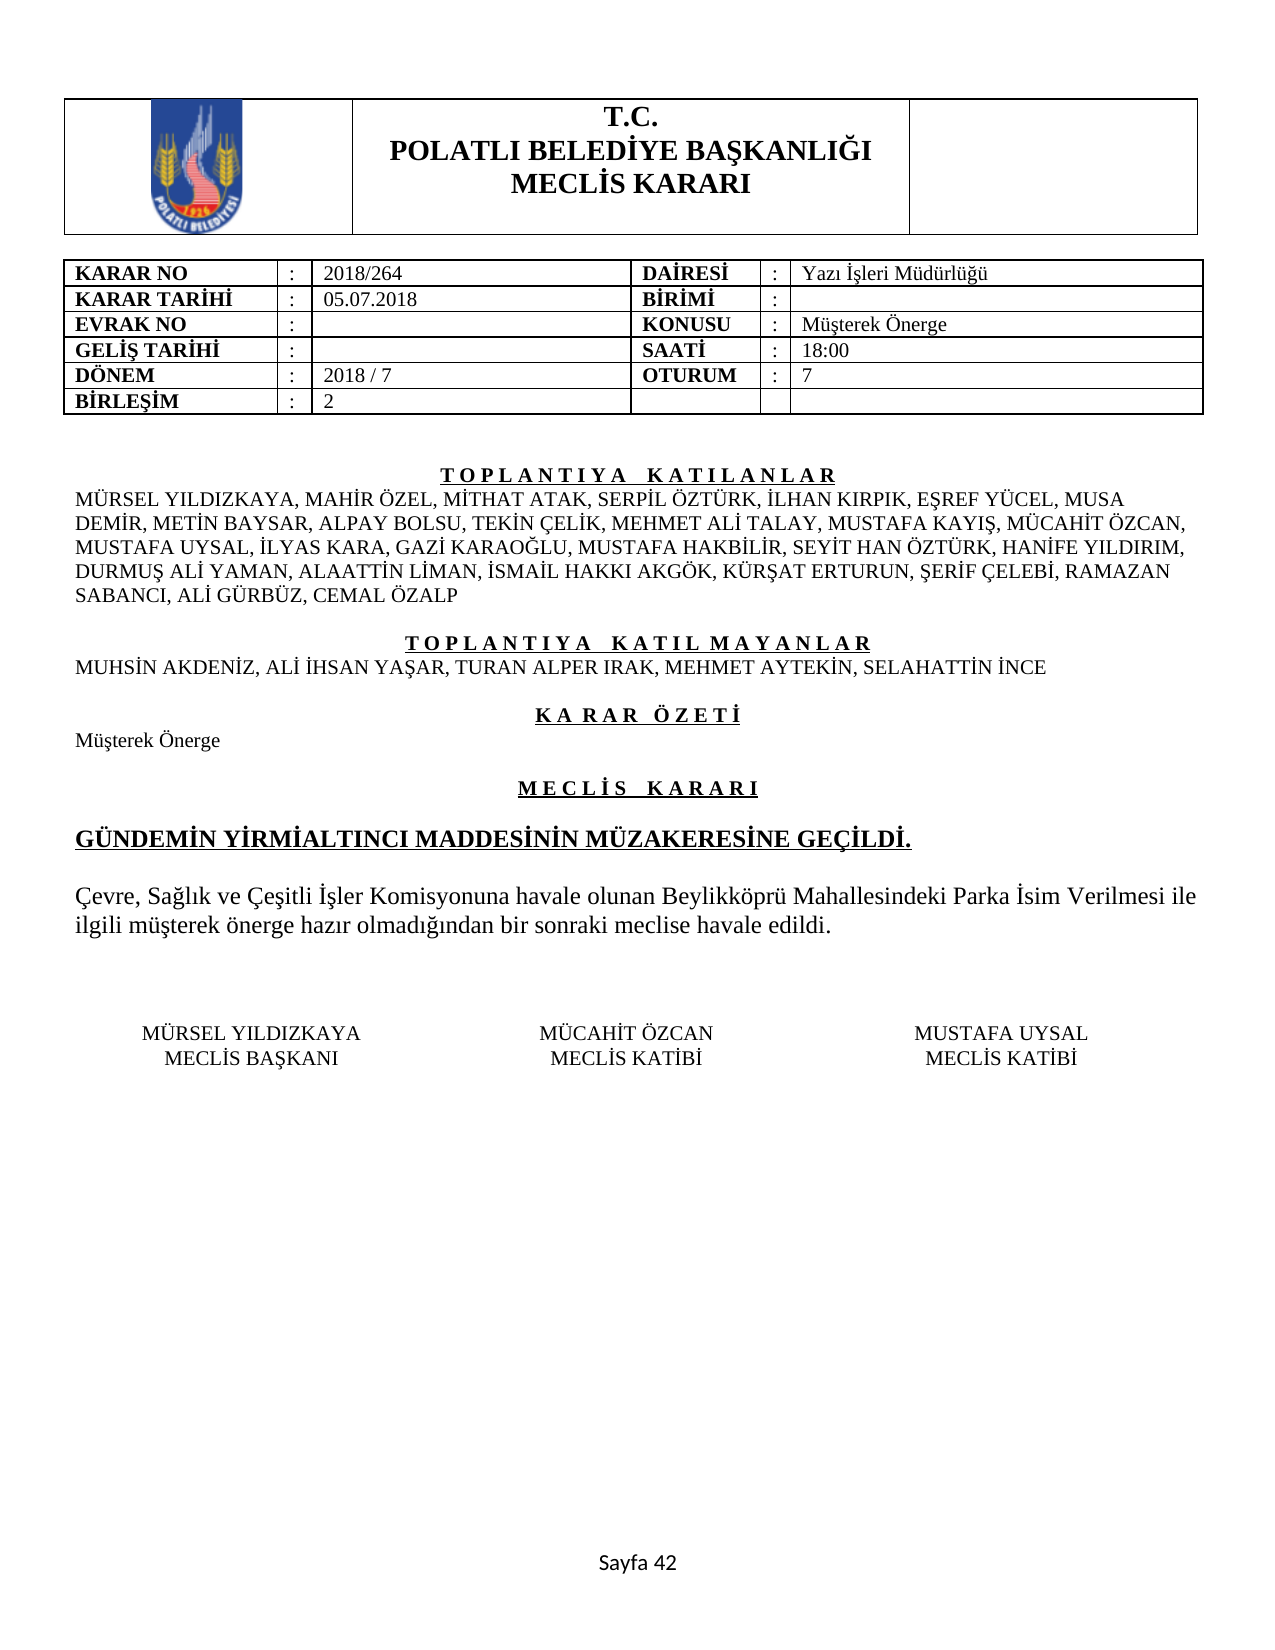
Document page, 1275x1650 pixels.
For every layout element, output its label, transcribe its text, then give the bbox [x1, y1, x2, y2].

text M E C L İ S K A R A R I [75, 776, 1200, 800]
text Müşterek Önerge [75, 727, 1200, 752]
text MUHSİN AKDENİZ, ALİ İHSAN YAŞAR, TURAN ALPER IRAK, MEHMET AYTEKİN, SELAHATTİN İNCE [75, 655, 1200, 679]
table_header MÜRSEL YILDIZKAYA MECLİS BAŞKANI [64, 1021, 439, 1069]
text T O P L A N T I Y A K A T I L M A Y A N L A R [75, 631, 1200, 655]
text K A R A R Ö Z E T İ [75, 703, 1200, 727]
table_header MÜCAHİT ÖZCAN MECLİS KATİBİ [439, 1021, 814, 1069]
text GÜNDEMİN YİRMİALTINCI MADDESİNİN MÜZAKERESİNE GEÇİLDİ. Çevre, Sağlık ve Çeşitli İşler Komisyonuna havale olunan Beylikköprü Mahallesindeki Parka İsim Verilmesi ile ilgili müşterek önerge hazır olmadığından bir sonraki meclise havale edildi. [75, 824, 1200, 997]
picture [151, 99, 243, 234]
text T O P L A N T I Y A K A T I L A N L A R [75, 463, 1200, 487]
table_header MUSTAFA UYSAL MECLİS KATİBİ [814, 1021, 1189, 1069]
text MÜRSEL YILDIZKAYA, MAHİR ÖZEL, MİTHAT ATAK, SERPİL ÖZTÜRK, İLHAN KIRPIK, EŞREF YÜCEL, MUSA DEMİR, METİN BAYSAR, ALPAY BOLSU, TEKİN ÇELİK, MEHMET ALİ TALAY, MUSTAFA KAYIŞ, MÜCAHİT ÖZCAN, MUSTAFA UYSAL, İLYAS KARA, GAZİ KARAOĞLU, MUSTAFA HAKBİLİR, SEYİT HAN ÖZTÜRK, HANİFE YILDIRIM, DURMUŞ ALİ YAMAN, ALAATTİN LİMAN, İSMAİL HAKKI AKGÖK, KÜRŞAT ERTURUN, ŞERİF ÇELEBİ, RAMAZAN SABANCI, ALİ GÜRBÜZ, CEMAL ÖZALP [75, 487, 1200, 607]
